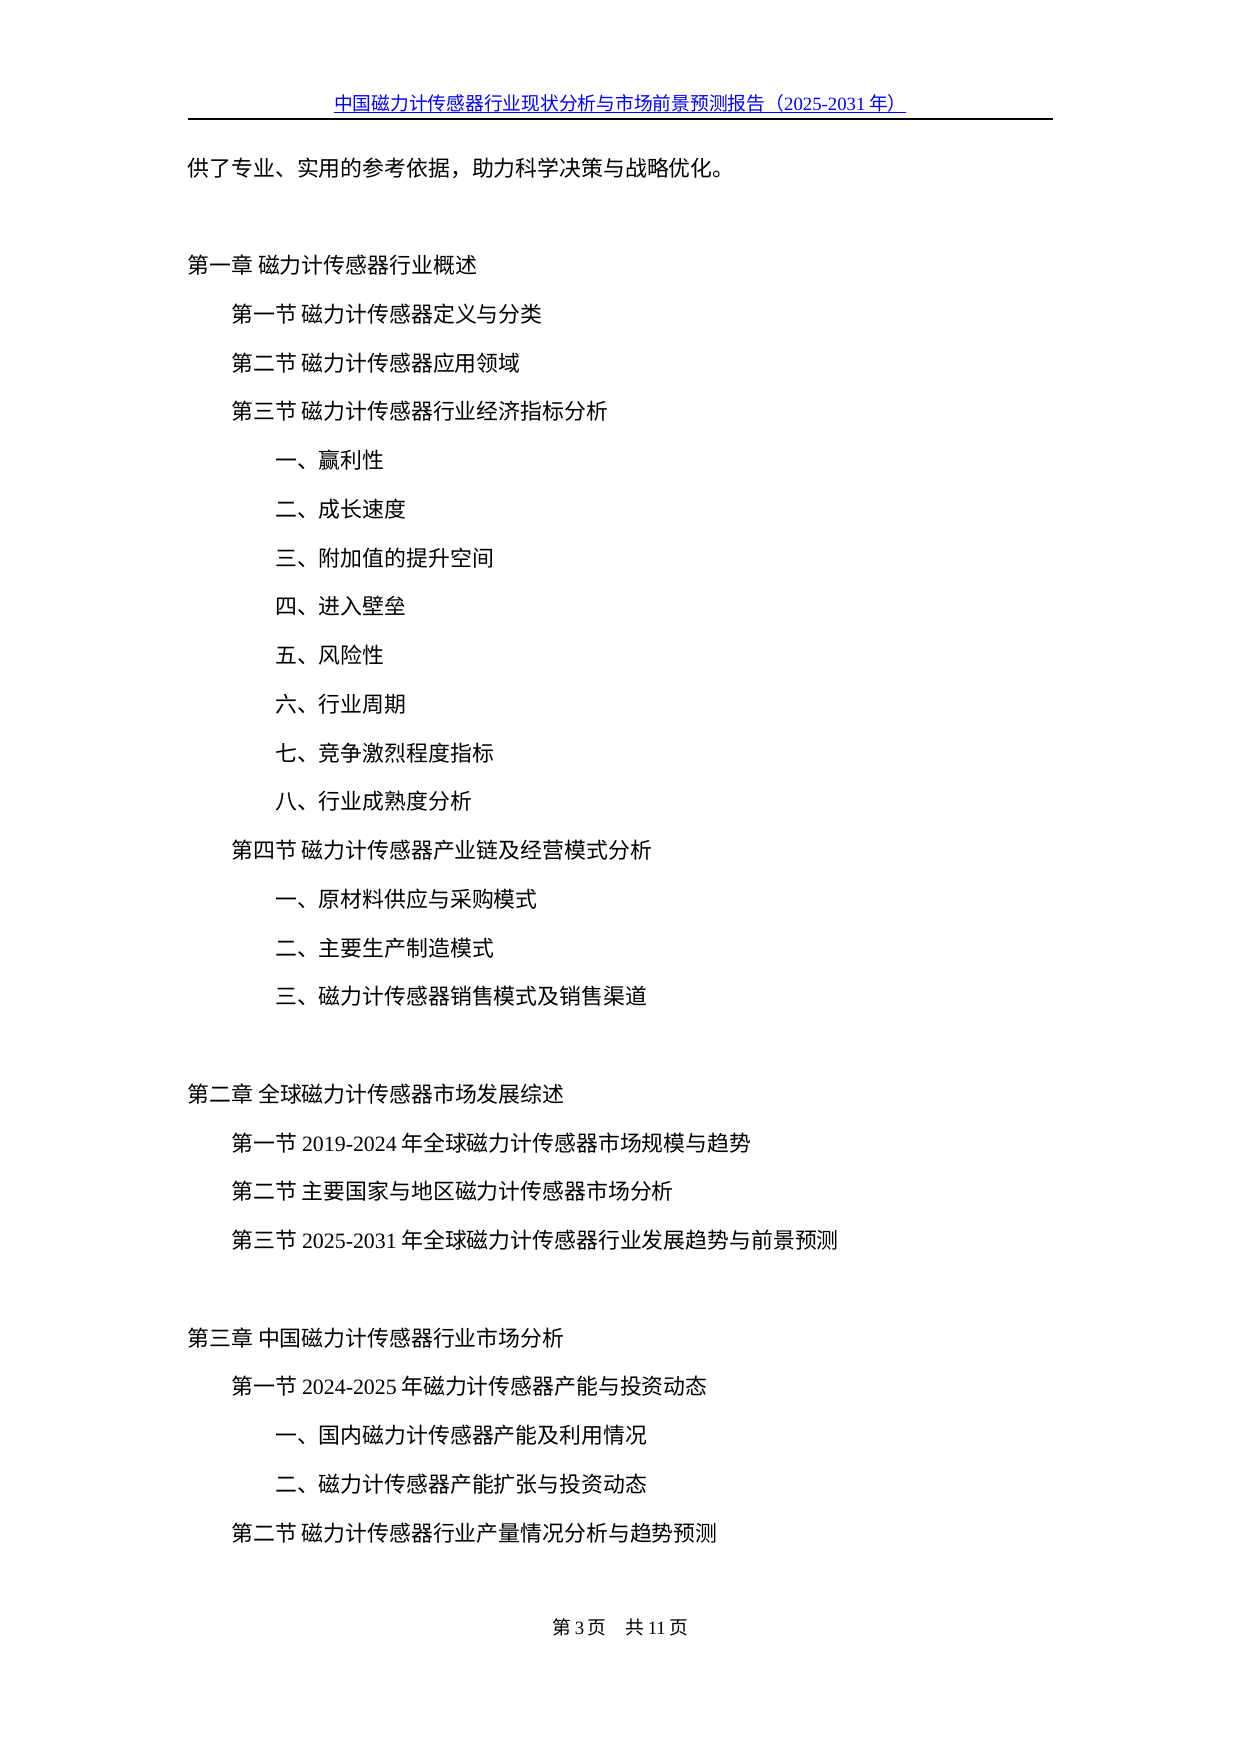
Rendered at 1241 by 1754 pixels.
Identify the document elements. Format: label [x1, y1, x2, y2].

text [187, 150, 1053, 1548]
